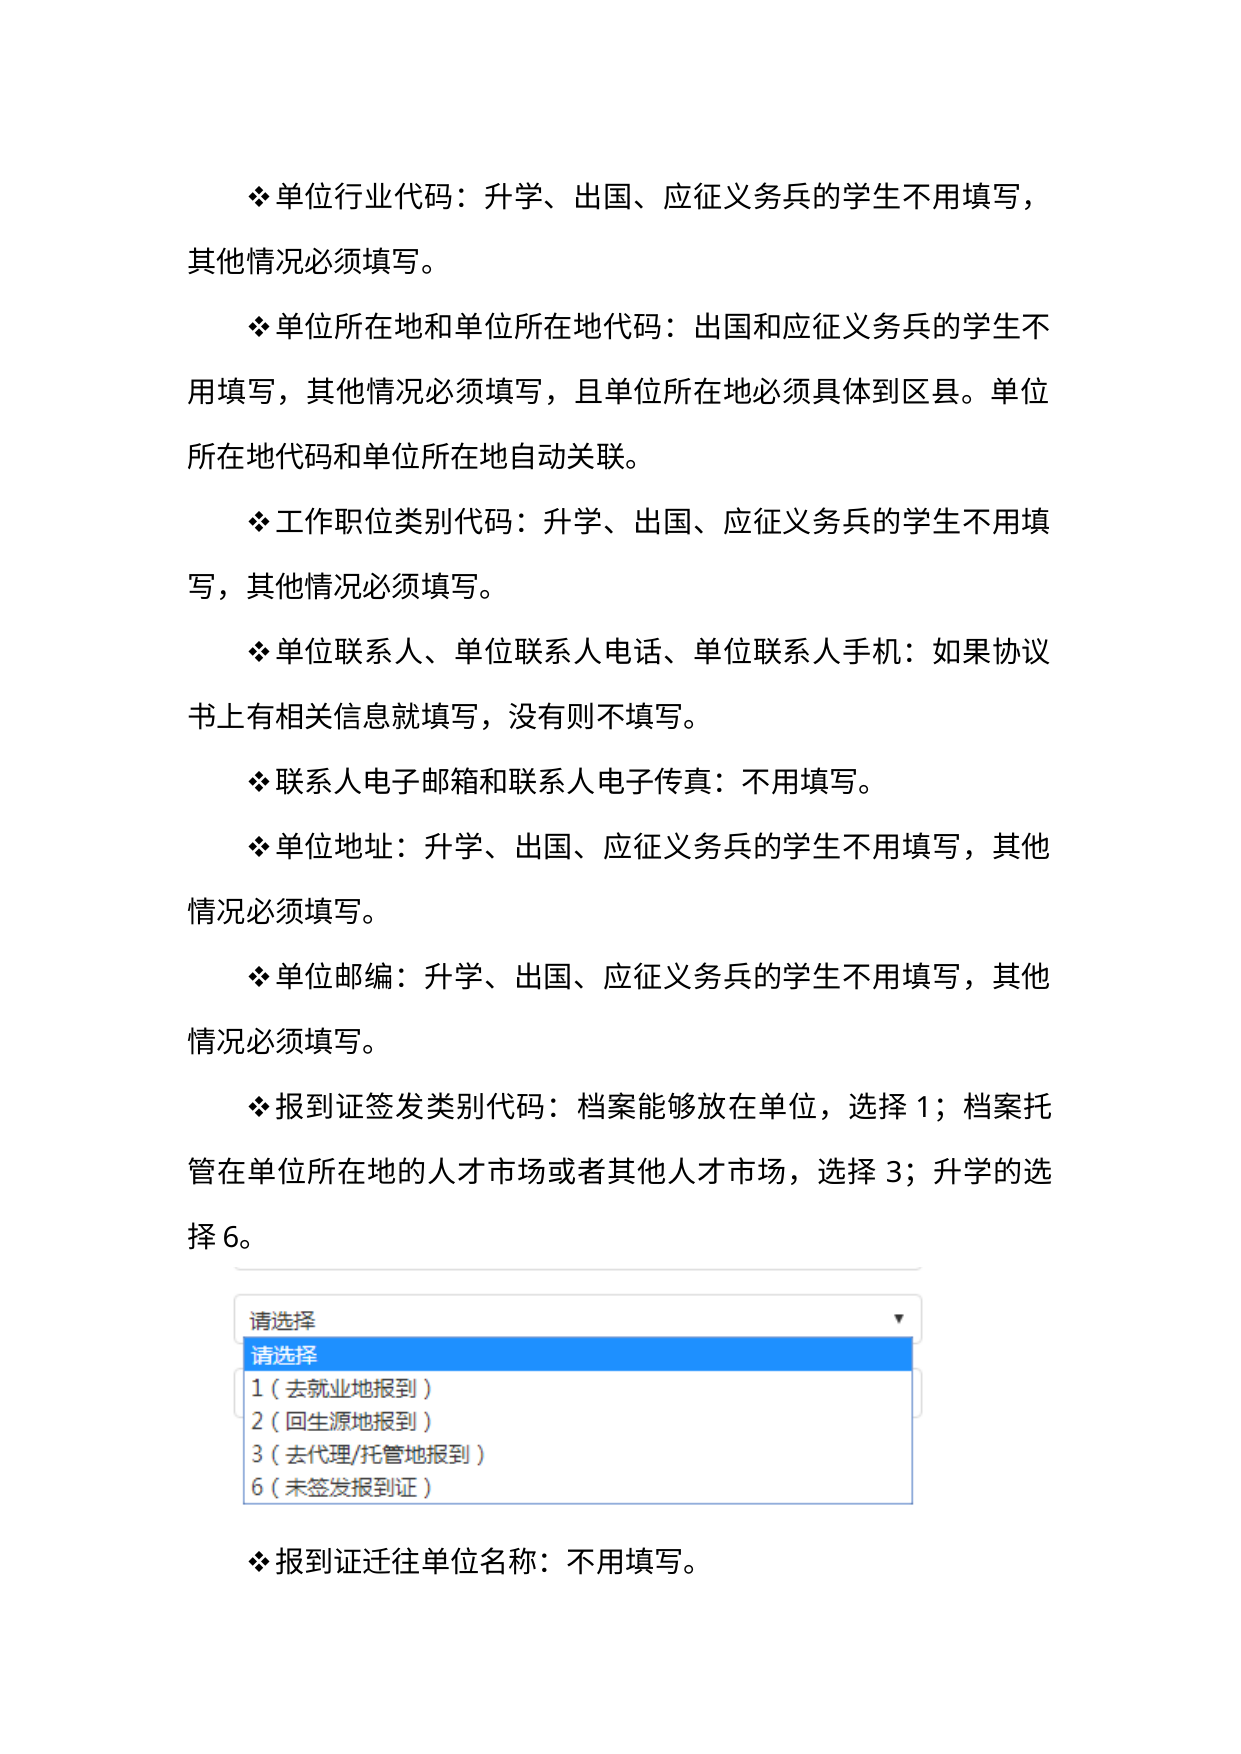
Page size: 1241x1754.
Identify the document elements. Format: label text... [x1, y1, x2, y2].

list 单位联系人、单位联系人电话、单位联系人手机：如果协议书上有相关信息就填写，没有则不填写。 [187, 617, 1053, 747]
list 单位地址：升学、出国、应征义务兵的学生不用填写，其他情况必须填写。 [187, 812, 1053, 942]
list 单位行业代码：升学、出国、应征义务兵的学生不用填写，其他情况必须填写。 [187, 162, 1053, 292]
list 报到证迁往单位名称：不用填写。 [187, 1527, 1053, 1592]
list 报到证签发类别代码：档案能够放在单位，选择1；档案托管在单位所在地的人才市场或者其他人才市场，选择3；升学的选择6。 [187, 1072, 1053, 1267]
list 单位所在地和单位所在地代码：出国和应征义务兵的学生不用填写，其他情况必须填写，且单位所在地必须具体到区县。单位所在地代码和单位所在地自动关联。 [187, 292, 1053, 487]
list 单位邮编：升学、出国、应征义务兵的学生不用填写，其他情况必须填写。 [187, 942, 1053, 1072]
list 工作职位类别代码：升学、出国、应征义务兵的学生不用填写，其他情况必须填写。 [187, 487, 1053, 617]
picture [187, 1267, 953, 1519]
list 联系人电子邮箱和联系人电子传真：不用填写。 [187, 747, 1053, 812]
